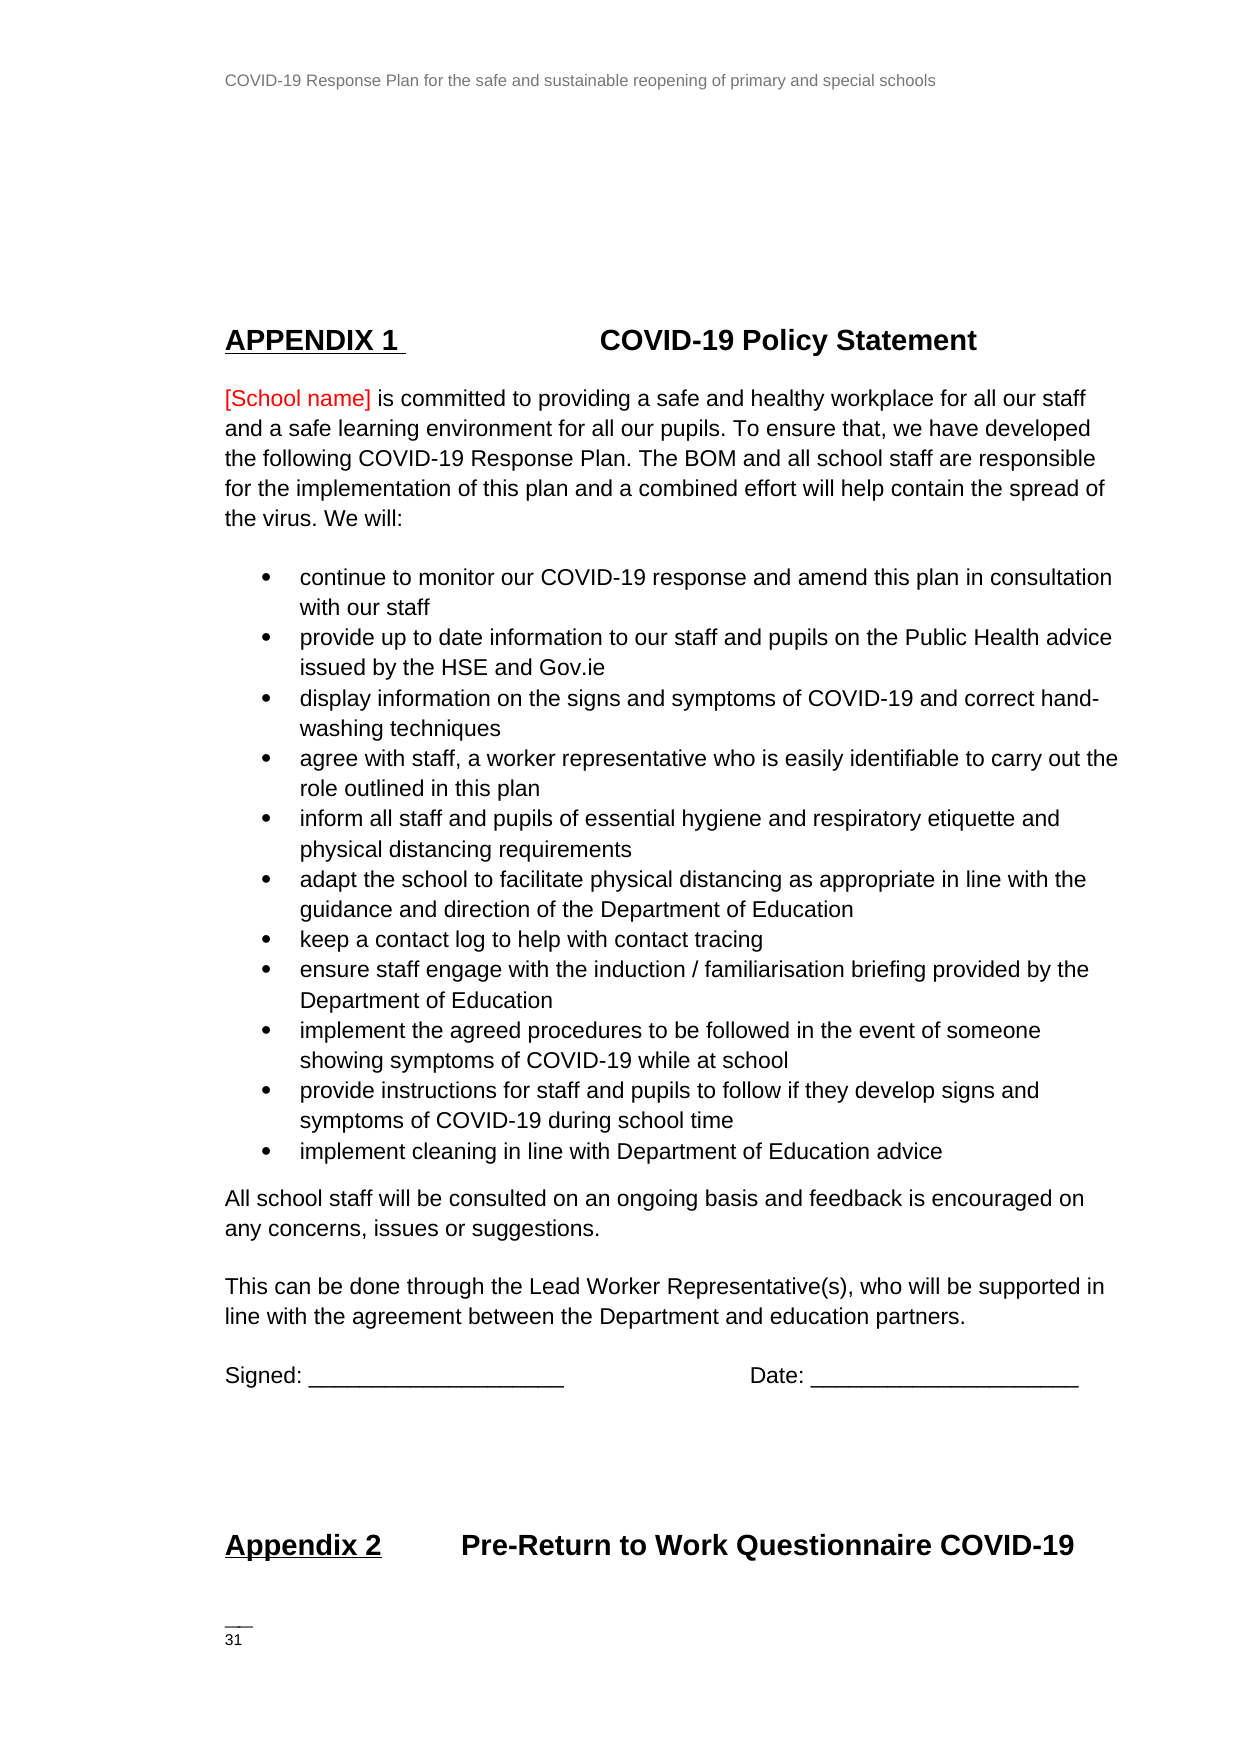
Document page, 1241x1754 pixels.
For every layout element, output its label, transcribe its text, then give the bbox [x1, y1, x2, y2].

text APPENDIX 1 COVID-19 Policy Statement [224, 328, 1122, 356]
list ensure staff engage with the induction / familiarisation briefing provided by the Department of Education [262, 956, 1122, 1013]
list continue to monitor our COVID-19 response and amend this plan in consultation with our staff [262, 564, 1122, 620]
list adapt the school to facilitate physical distancing as appropriate in line with the guidance and direction of the Department of Education [262, 866, 1122, 922]
list agree with staff, a worker representative who is easily identifiable to carry out the role outlined in this plan [262, 745, 1122, 802]
list keep a contact log to help with contact tracing [262, 926, 1122, 953]
list display information on the signs and symptoms of COVID-19 and correct hand-washing techniques [262, 684, 1122, 741]
list provide up to date information to our staff and pupils on the Public Health advice issued by the HSE and Gov.ie [262, 624, 1122, 681]
text [School name] is committed to providing a safe and healthy workplace for all our staff and a safe learning environment for all our pupils. To ensure that, we have developed the following COVID-19 Response Plan. The BOM and all school staff are responsible for the implementation of this plan and a combined effort will help contain the spread of the virus. We will: [224, 384, 1122, 532]
list provide instructions for staff and pupils to follow if they develop signs and symptoms of COVID-19 during school time [262, 1077, 1122, 1134]
text Signed: ____________________ Date: _____________________ [224, 1362, 1122, 1388]
text All school staff will be consulted on an ongoing basis and feedback is encouraged on any concerns, issues or suggestions. [224, 1184, 1122, 1241]
list implement the agreed procedures to be followed in the event of someone showing symptoms of COVID-19 while at school [262, 1017, 1122, 1073]
subtitle Appendix 2 Pre-Return to Work Questionnaire COVID-19 [224, 1532, 1122, 1561]
text This can be done through the Lead Worker Representative(s), who will be supported in line with the agreement between the Department and education partners. [224, 1273, 1122, 1330]
list implement cleaning in line with Department of Education advice [262, 1138, 1122, 1164]
list inform all staff and pupils of essential hygiene and respiratory etiquette and physical distancing requirements [262, 805, 1122, 862]
